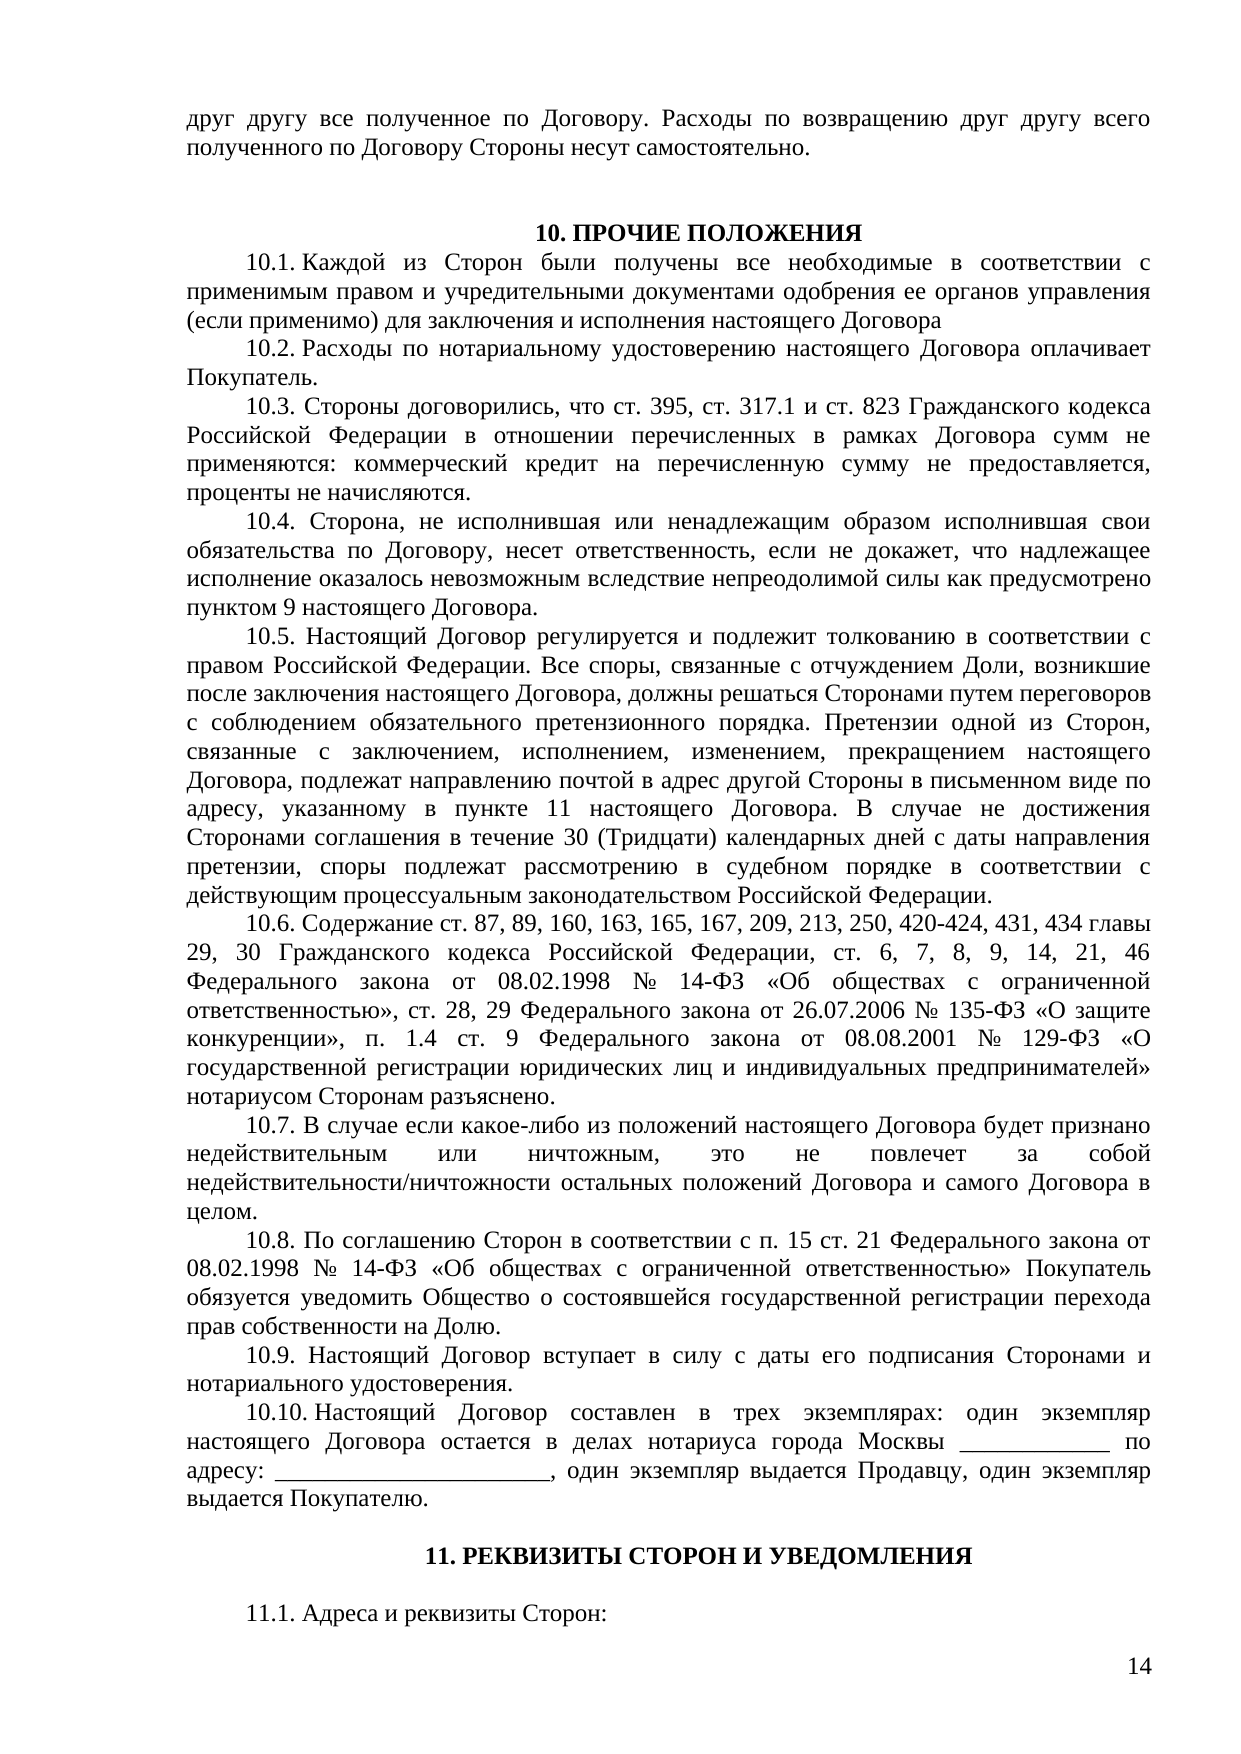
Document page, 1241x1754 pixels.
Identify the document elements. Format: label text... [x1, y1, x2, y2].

text 10.5. Настоящий Договор регулируется и подлежит толкованию в соответствии с правом Российской Федерации. Все споры, связанные с отчуждением Доли, возникшие после заключения настоящего Договора, должны решаться Сторонами путем переговоров с соблюдением обязательного претензионного порядка. Претензии одной из Сторон, связанные с заключением, исполнением, изменением, прекращением настоящего Договора, подлежат направлению почтой в адрес другой Стороны в письменном виде по адресу, указанному в пункте 11 настоящего Договора. В случае не достижения Сторонами соглашения в течение 30 (Тридцати) календарных дней с даты направления претензии, споры подлежат рассмотрению в судебном порядке в соответствии с действующим процессуальным законодательством Российской Федерации. [186, 621, 1152, 908]
text 10.1. Каждой из Сторон были получены все необходимые в соответствии с применимым правом и учредительными документами одобрения ее органов управления (если применимо) для заключения и исполнения настоящего Договора [186, 247, 1152, 333]
text 10.9. Настоящий Договор вступает в силу с даты его подписания Сторонами и нотариального удостоверения. [186, 1340, 1152, 1397]
text 10.2. Расходы по нотариальному удостоверению настоящего Договора оплачивает Покупатель. [186, 333, 1152, 391]
text 10.8. По соглашению Сторон в соответствии с п. 15 ст. 21 Федерального закона от 08.02.1998 № 14-ФЗ «Об обществах с ограниченной ответственностью» Покупатель обязуется уведомить Общество о состоявшейся государственной регистрации перехода прав собственности на Долю. [186, 1225, 1152, 1340]
text 10.7. В случае если какое-либо из положений настоящего Договора будет признано недействительным или ничтожным, это не повлечет за собой недействительности/ничтожности остальных положений Договора и самого Договора в целом. [186, 1110, 1152, 1225]
text 10.3. Стороны договорились, что ст. 395, ст. 317.1 и ст. 823 Гражданского кодекса Российской Федерации в отношении перечисленных в рамках Договора сумм не применяются: коммерческий кредит на перечисленную сумму не предоставляется, проценты не начисляются. [186, 391, 1152, 506]
text 11.1. Адреса и реквизиты Сторон: [186, 1598, 1152, 1627]
text 10.6. Содержание ст. 87, 89, 160, 163, 165, 167, 209, 213, 250, 420-424, 431, 434 главы 29, 30 Гражданского кодекса Российской Федерации, ст. 6, 7, 8, 9, 14, 21, 46 Федерального закона от 08.02.1998 № 14-ФЗ «Об обществах с ограниченной ответственностью», ст. 28, 29 Федерального закона от 26.07.2006 № 135-ФЗ «О защите конкуренции», п. 1.4 ст. 9 Федерального закона от 08.08.2001 № 129-ФЗ «О государственной регистрации юридических лиц и индивидуальных предпринимателей» нотариусом Сторонам разъяснено. [186, 908, 1152, 1110]
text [186, 103, 1152, 161]
text 10. ПРОЧИЕ ПОЛОЖЕНИЯ [186, 218, 1152, 247]
text 10.4. Сторона, не исполнившая или ненадлежащим образом исполнившая свои обязательства по Договору, несет ответственность, если не докажет, что надлежащее исполнение оказалось невозможным вследствие непреодолимой силы как предусмотрено пунктом 9 настоящего Договора. [186, 506, 1152, 621]
text 10.10. Настоящий Договор составлен в трех экземплярах: один экземпляр настоящего Договора остается в делах нотариуса города Москвы ____________ по адресу: ______________________, один экземпляр выдается Продавцу, один экземпляр выдается Покупателю. [186, 1397, 1152, 1512]
text 11. РЕКВИЗИТЫ СТОРОН И УВЕДОМЛЕНИЯ [186, 1541, 1152, 1570]
